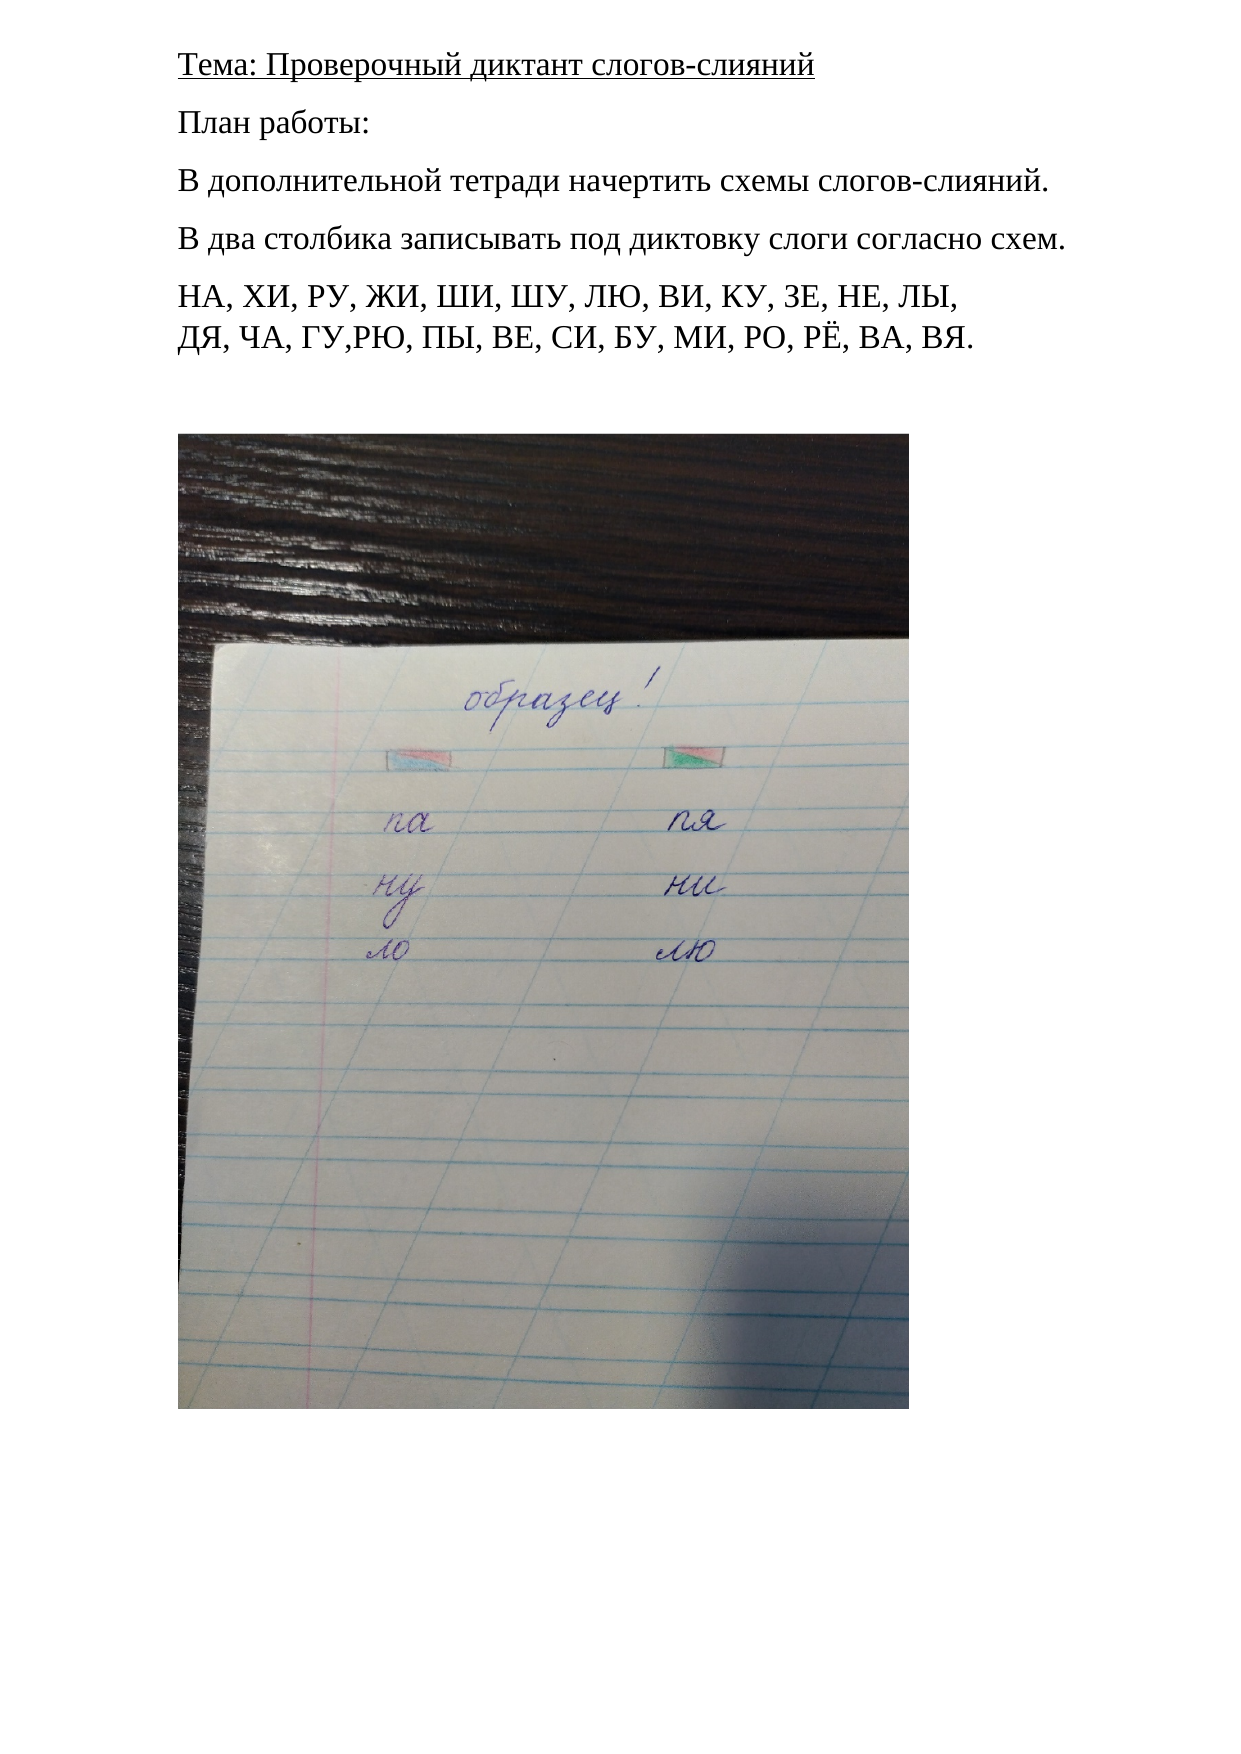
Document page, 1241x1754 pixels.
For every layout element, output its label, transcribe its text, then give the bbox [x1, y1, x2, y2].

text НА, ХИ, РУ, ЖИ, ШИ, ШУ, ЛЮ, ВИ, КУ, ЗЕ, НЕ, ЛЫ, ДЯ, ЧА, ГУ,РЮ, ПЫ, ВЕ, СИ, БУ, МИ, РО, РЁ, ВА, ВЯ. [177, 276, 1152, 356]
text В два столбика записывать под диктовку слоги согласно схем. [177, 218, 1152, 257]
text В дополнительной тетради начертить схемы слогов-слияний. [177, 160, 1152, 199]
text План работы: [177, 102, 1152, 141]
text Тема: Проверочный диктант слогов-слияний [177, 44, 1152, 83]
picture [178, 435, 909, 1408]
